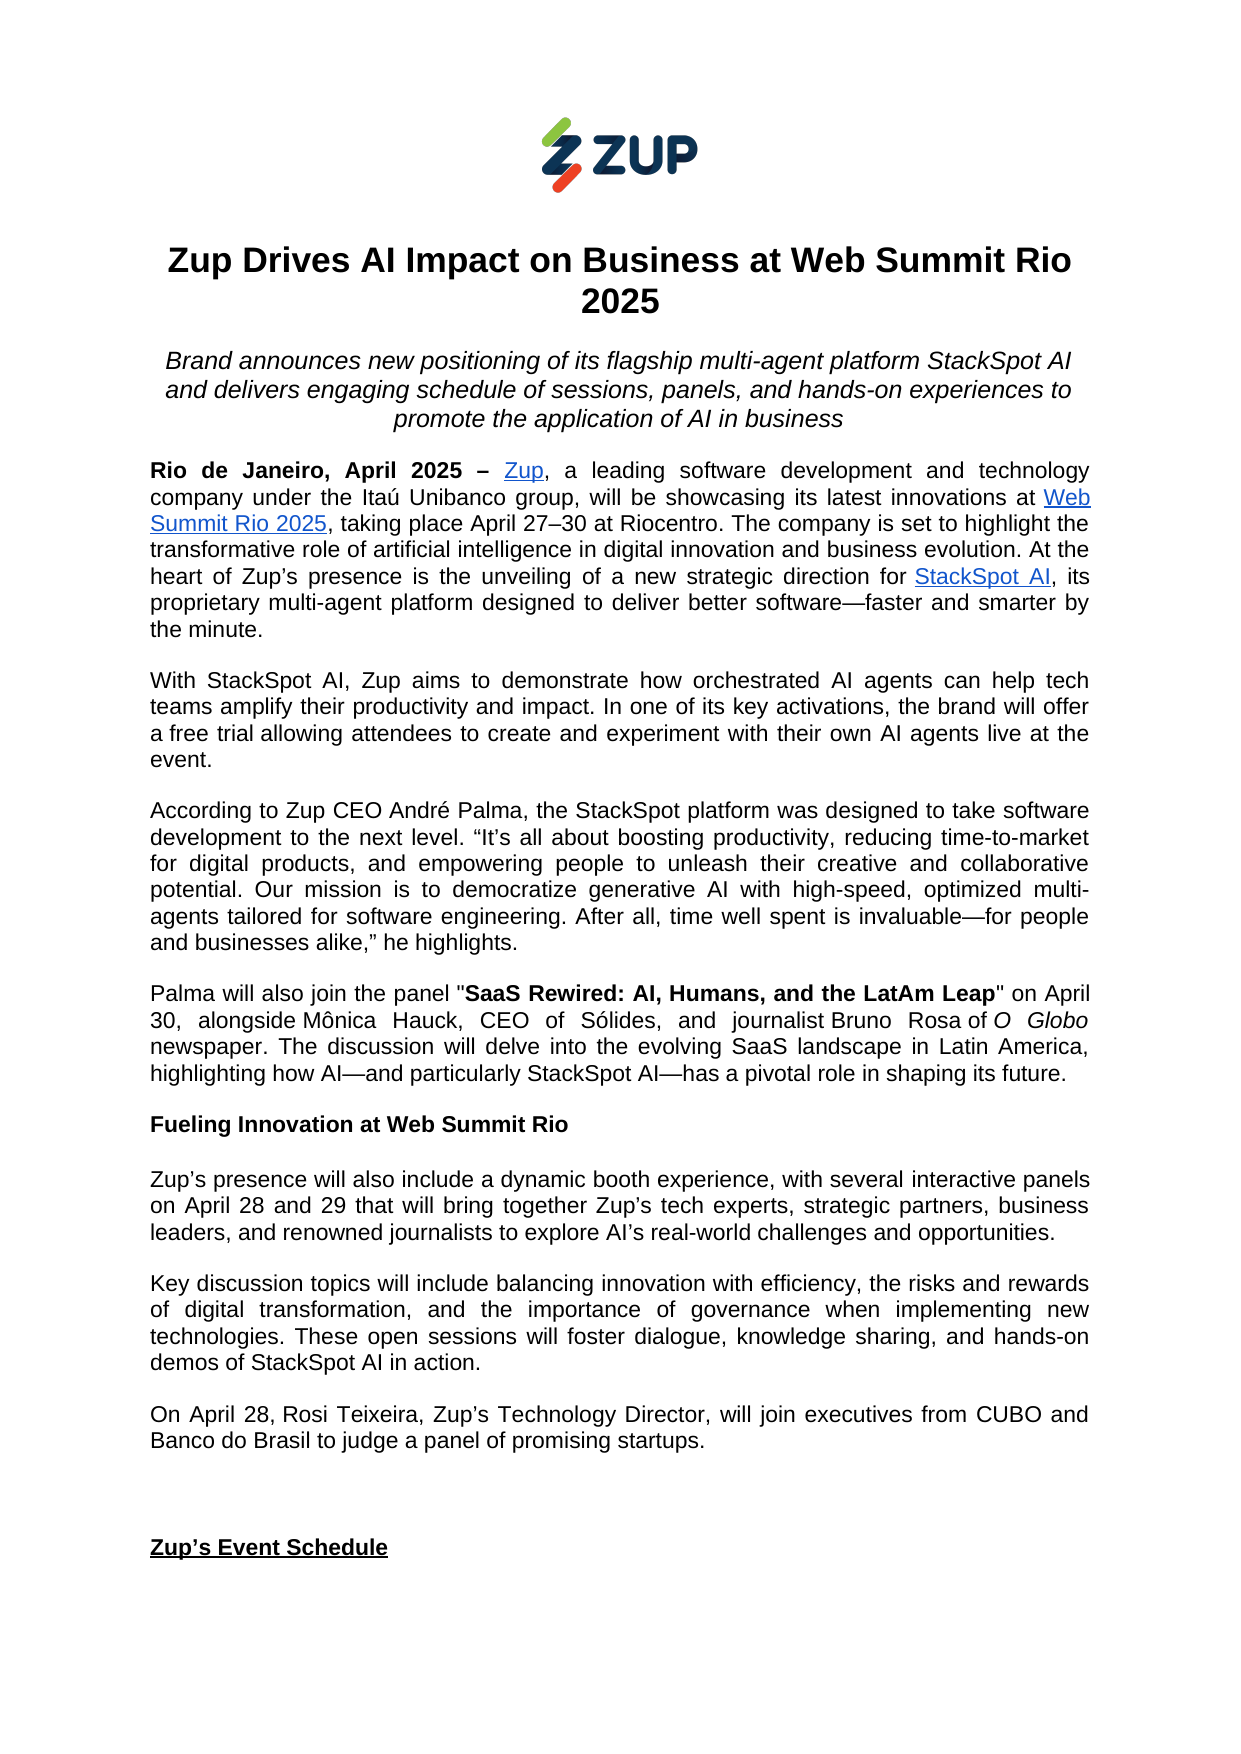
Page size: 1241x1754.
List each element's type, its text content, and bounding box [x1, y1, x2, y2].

text Zup’s Event Schedule [150, 1534, 1090, 1560]
text With StackSpot AI, Zup aims to demonstrate how orchestrated AI agents can help tech teams amplify their productivity and impact. In one of its key activations, the brand will offer a free trial allowing attendees to create and experiment with their own AI agents live at the event. [150, 667, 1090, 772]
text Brand announces new positioning of its flagship multi-agent platform StackSpot AI and delivers engaging schedule of sessions, panels, and hands-on experiences to promote the application of AI in business [150, 346, 1090, 432]
text On April 28, Rosi Teixeira, Zup’s Technology Director, will join executives from CUBO and Banco do Brasil to judge a panel of promising startups. [150, 1401, 1090, 1453]
text Zup Drives AI Impact on Business at Web Summit Rio 2025 [150, 240, 1090, 321]
text Fueling Innovation at Web Summit Rio [150, 1111, 1090, 1137]
text Key discussion topics will include balancing innovation with efficiency, the risks and rewards of digital transformation, and the importance of governance when implementing new technologies. These open sessions will foster dialogue, knowledge sharing, and hands-on demos of StackSpot AI in action. [150, 1270, 1090, 1376]
picture [520, 95, 720, 215]
text According to Zup CEO André Palma, the StackSpot platform was designed to take software development to the next level. “It’s all about boosting productivity, reducing time-to-market for digital products, and empowering people to unleash their creative and collaborative potential. Our mission is to democratize generative AI with high-speed, optimized multi-agents tailored for software engineering. After all, time well spent is invaluable—for people and businesses alike,” he highlights. [150, 797, 1090, 955]
text Palma will also join the panel "SaaS Rewired: AI, Humans, and the LatAm Leap" on April 30, alongside Mônica Hauck, CEO of Sólides, and journalist Bruno Rosa of O Globo newspaper. The discussion will delve into the evolving SaaS landscape in Latin America, highlighting how AI—and particularly StackSpot AI—has a pivotal role in shaping its future. [150, 980, 1090, 1086]
text Zup’s presence will also include a dynamic booth experience, with several interactive panels on April 28 and 29 that will bring together Zup’s tech experts, strategic partners, business leaders, and renowned journalists to explore AI’s real-world challenges and opportunities. [150, 1166, 1090, 1245]
text Rio de Janeiro, April 2025 – Zup, a leading software development and technology company under the Itaú Unibanco group, will be showcasing its latest innovations at Web Summit Rio 2025, taking place April 27–30 at Riocentro. The company is set to highlight the transformative role of artificial intelligence in digital innovation and business evolution. At the heart of Zup’s presence is the unveiling of a new strategic direction for StackSpot AI, its proprietary multi-agent platform designed to deliver better software—faster and smarter by the minute. [150, 457, 1090, 642]
